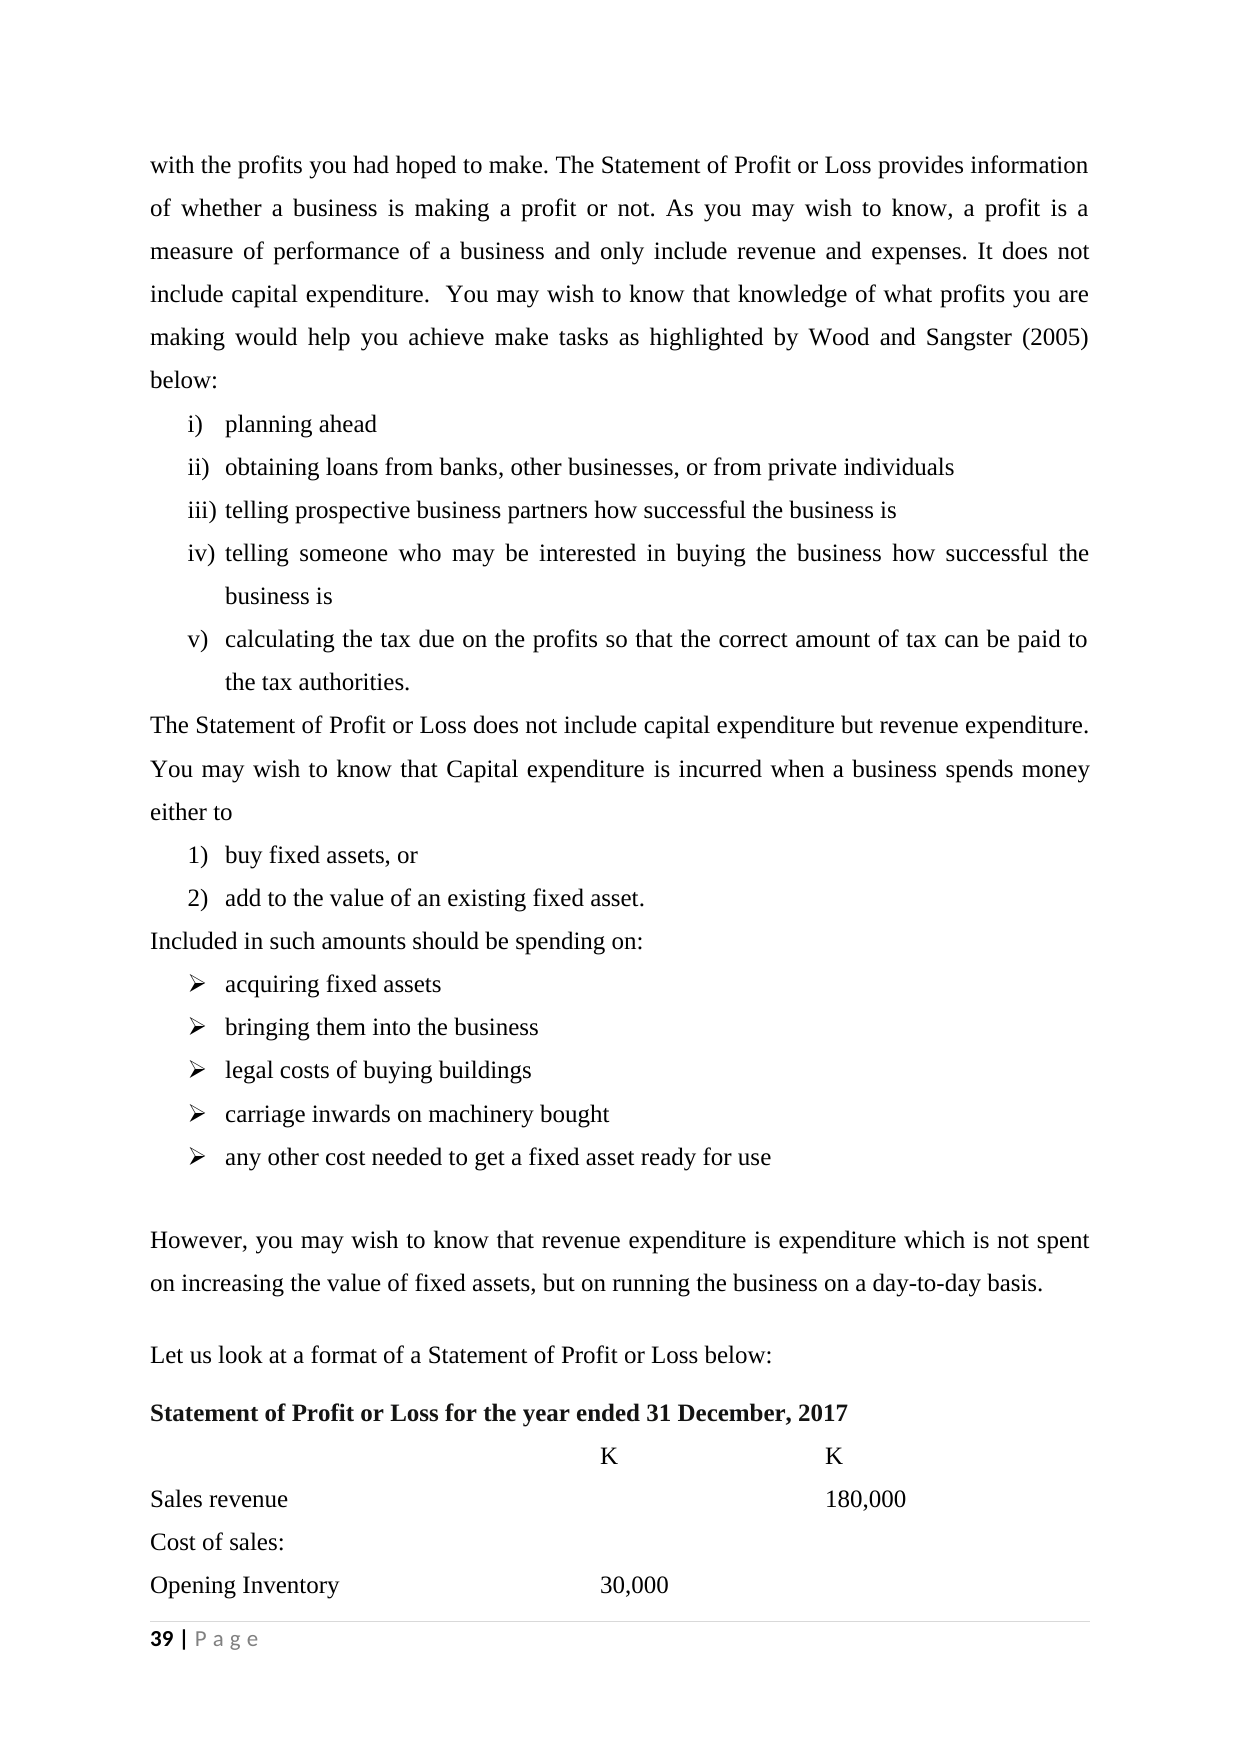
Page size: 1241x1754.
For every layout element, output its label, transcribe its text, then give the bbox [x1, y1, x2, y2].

list telling someone who may be interested in buying the business how successful the business is [187, 538, 1090, 610]
list telling prospective business partners how successful the business is [187, 495, 1090, 524]
list calculating the tax due on the profits so that the correct amount of tax can be paid to the tax authorities. [187, 624, 1090, 696]
text K K [525, 1441, 1090, 1470]
list obtaining loans from banks, other businesses, or from private individuals [187, 452, 1090, 481]
text However, you may wish to know that revenue expenditure is expenditure which is not spent on increasing the value of fixed assets, but on running the business on a day-to-day basis. [150, 1225, 1090, 1297]
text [150, 150, 1090, 394]
list planning ahead [187, 409, 1090, 437]
list carriage inwards on machinery bought [187, 1099, 1090, 1127]
text Cost of sales: [150, 1527, 1090, 1556]
text Statement of Profit or Loss for the year ended 31 December, 2017 [150, 1398, 1090, 1427]
text The Statement of Profit or Loss does not include capital expenditure but revenue expenditure. You may wish to know that Capital expenditure is incurred when a business spends money either to [150, 711, 1090, 826]
list legal costs of buying buildings [187, 1056, 1090, 1084]
list add to the value of an existing fixed asset. [187, 883, 1090, 912]
text Let us look at a format of a Statement of Profit or Loss below: [150, 1340, 1090, 1369]
list acquiring fixed assets [187, 969, 1090, 998]
list bringing them into the business [187, 1012, 1090, 1041]
text Sales revenue 180,000 [150, 1484, 1090, 1513]
text Opening Inventory 30,000 [150, 1570, 1090, 1599]
text Included in such amounts should be spending on: [150, 926, 1090, 955]
list any other cost needed to get a fixed asset ready for use [187, 1142, 1090, 1171]
list buy fixed assets, or [187, 840, 1090, 869]
